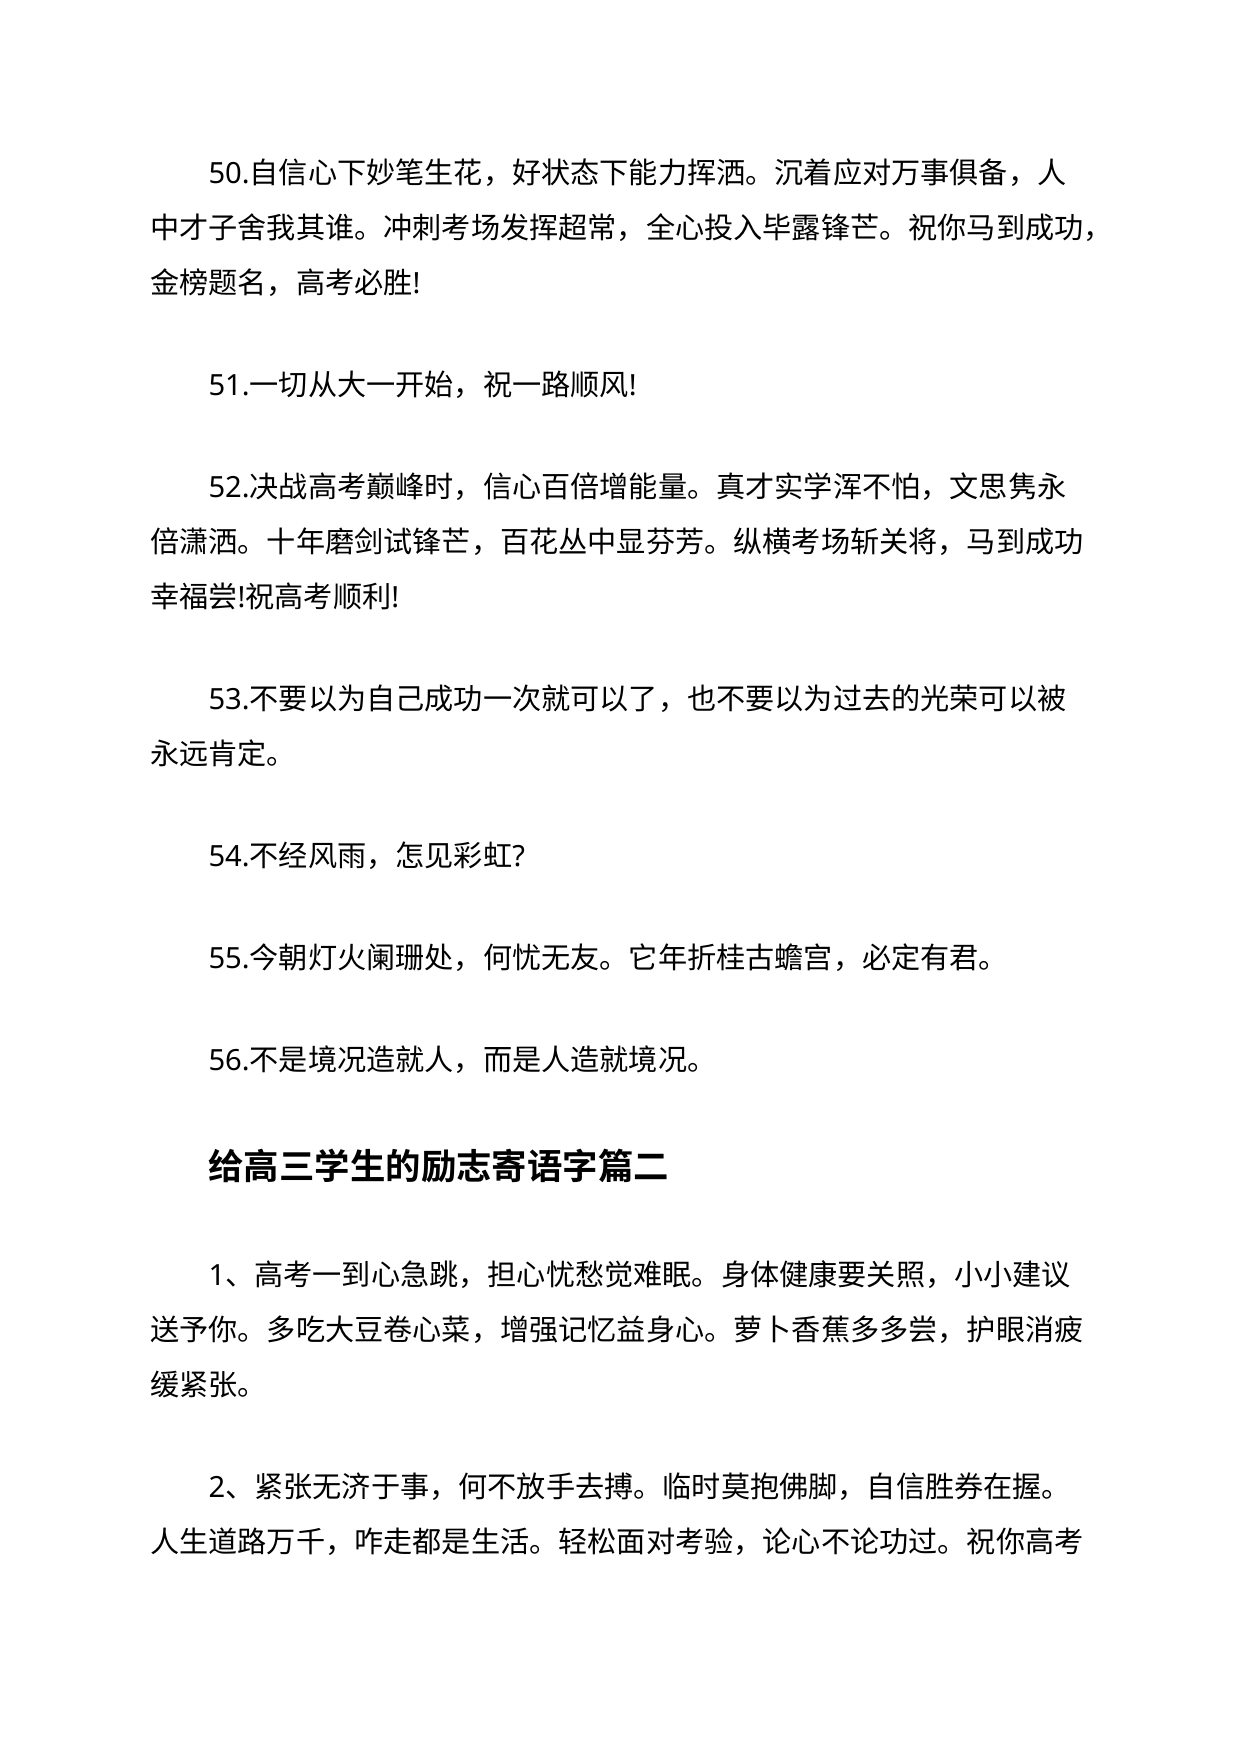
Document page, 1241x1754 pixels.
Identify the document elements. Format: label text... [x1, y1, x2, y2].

text 给高三学生的励志寄语字篇二 [150, 1138, 1090, 1190]
text 53.不要以为自己成功一次就可以了，也不要以为过去的光荣可以被永远肯定。 [150, 676, 1090, 773]
text 50.自信心下妙笔生花，好状态下能力挥洒。沉着应对万事俱备，人中才子舍我其谁。冲刺考场发挥超常，全心投入毕露锋芒。祝你马到成功，金榜题名，高考必胜! [150, 150, 1090, 302]
text 55.今朝灯火阑珊处，何忧无友。它年折桂古蟾宫，必定有君。 [150, 934, 1090, 977]
text 54.不经风雨，怎见彩虹? [150, 832, 1090, 875]
text 56.不是境况造就人，而是人造就境况。 [150, 1036, 1090, 1079]
text 52.决战高考巅峰时，信心百倍增能量。真才实学浑不怕，文思隽永倍潇洒。十年磨剑试锋芒，百花丛中显芬芳。纵横考场斩关将，马到成功幸福尝!祝高考顺利! [150, 464, 1090, 616]
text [150, 1463, 1090, 1561]
text 1、高考一到心急跳，担心忧愁觉难眠。身体健康要关照，小小建议送予你。多吃大豆卷心菜，增强记忆益身心。萝卜香蕉多多尝，护眼消疲缓紧张。 [150, 1252, 1090, 1404]
text 51.一切从大一开始，祝一路顺风! [150, 362, 1090, 404]
